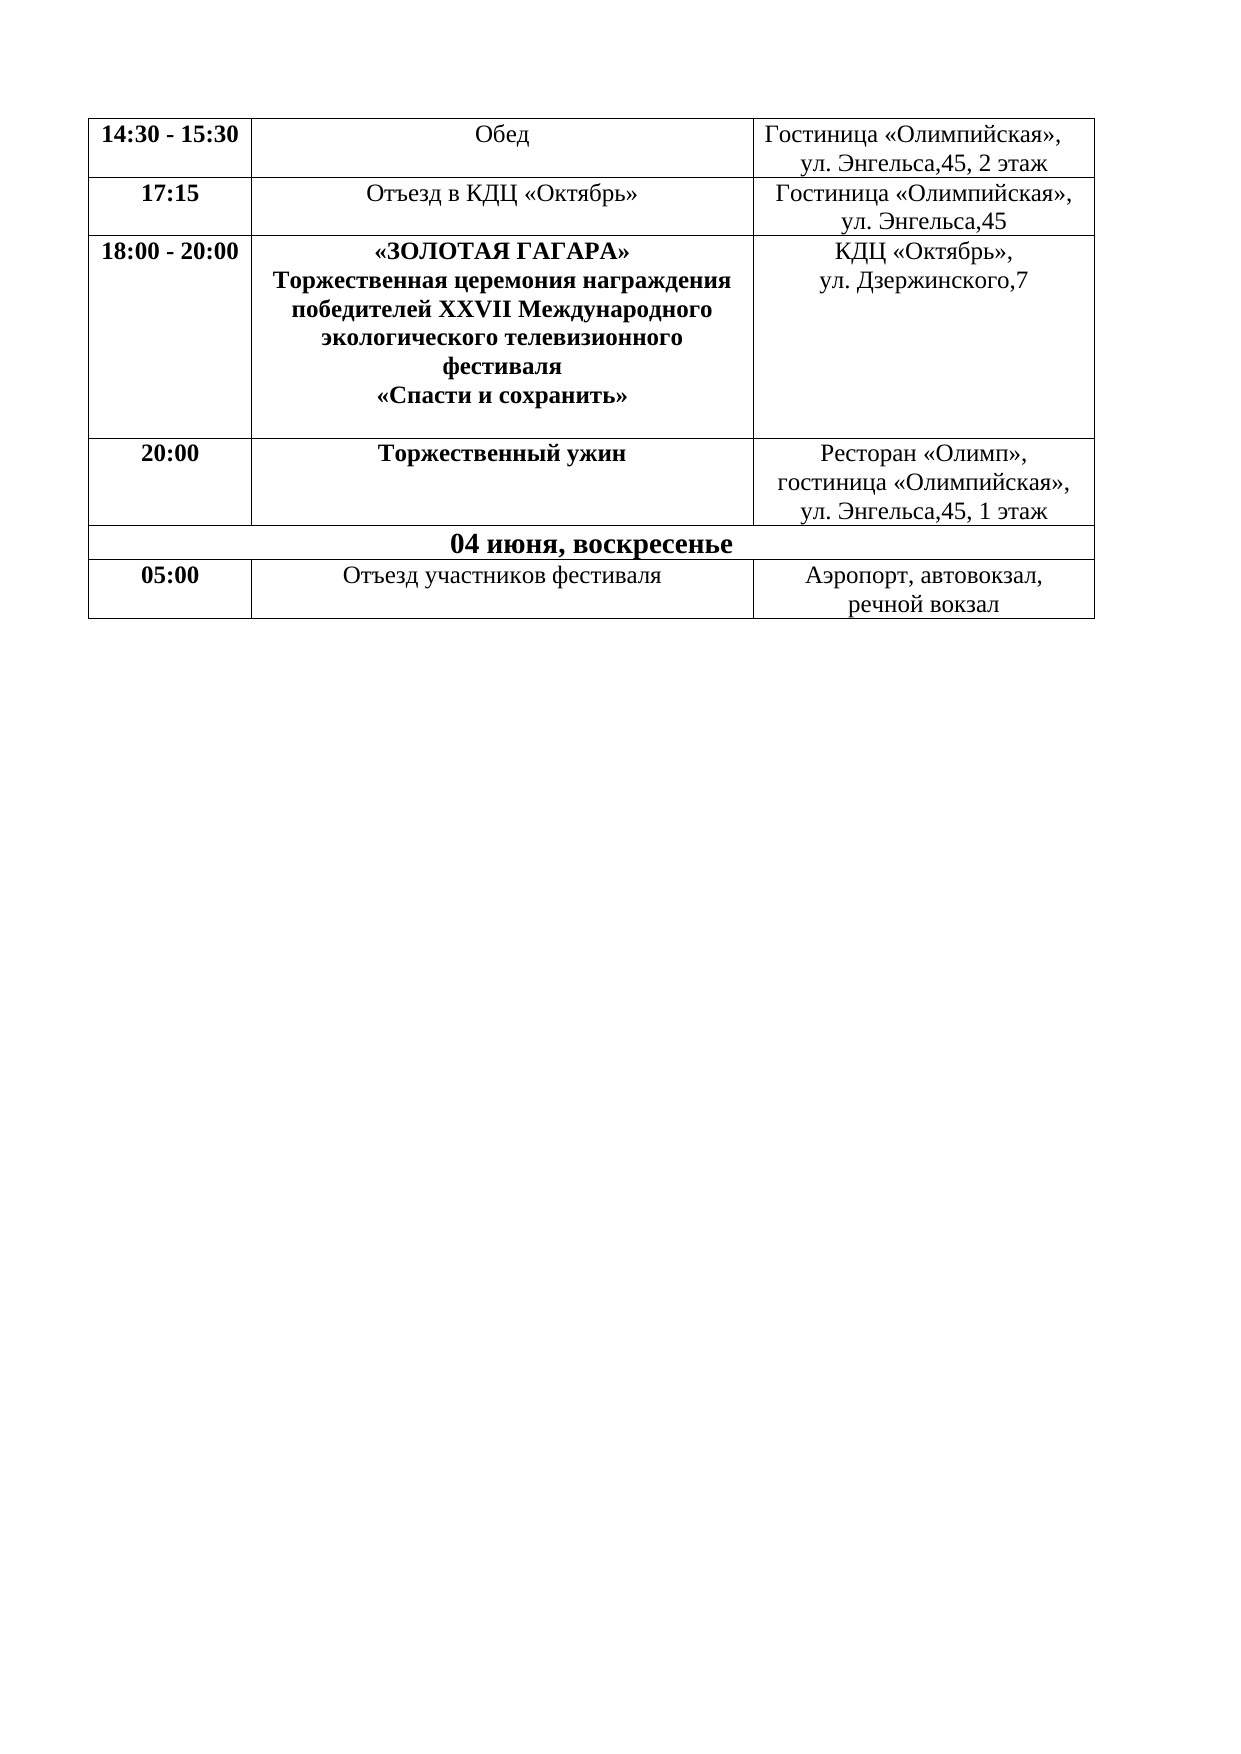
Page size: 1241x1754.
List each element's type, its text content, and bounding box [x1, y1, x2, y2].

table_cell 18:00 - 20:00 [89, 236, 251, 437]
table_cell Отъезд в КДЦ «Октябрь» [252, 178, 753, 235]
table_cell «ЗОЛОТАЯ ГАГАРА» Торжественная церемония награждения победителей XXVII Международного экологического телевизионного фестиваля «Спасти и сохранить» [252, 236, 753, 437]
table_cell 14:30 - 15:30 [89, 119, 251, 177]
table_cell 04 июня, воскресенье [89, 526, 1094, 559]
table_cell 20:00 [89, 439, 251, 525]
table_cell Отъезд участников фестиваля [252, 560, 753, 618]
table_cell КДЦ «Октябрь», ул. Дзержинского,7 [754, 236, 1094, 437]
table_cell Гостиница «Олимпийская», ул. Энгельса,45 [754, 178, 1094, 235]
table_cell 17:15 [89, 178, 251, 235]
table_cell Гостиница «Олимпийская», ул. Энгельса,45, 2 этаж [754, 119, 1094, 177]
table_cell Обед [252, 119, 753, 177]
table_cell Торжественный ужин [252, 439, 753, 525]
table_cell Ресторан «Олимп», гостиница «Олимпийская», ул. Энгельса,45, 1 этаж [754, 439, 1094, 525]
table_cell Аэропорт, автовокзал, речной вокзал [754, 560, 1094, 618]
table_cell 05:00 [89, 560, 251, 618]
